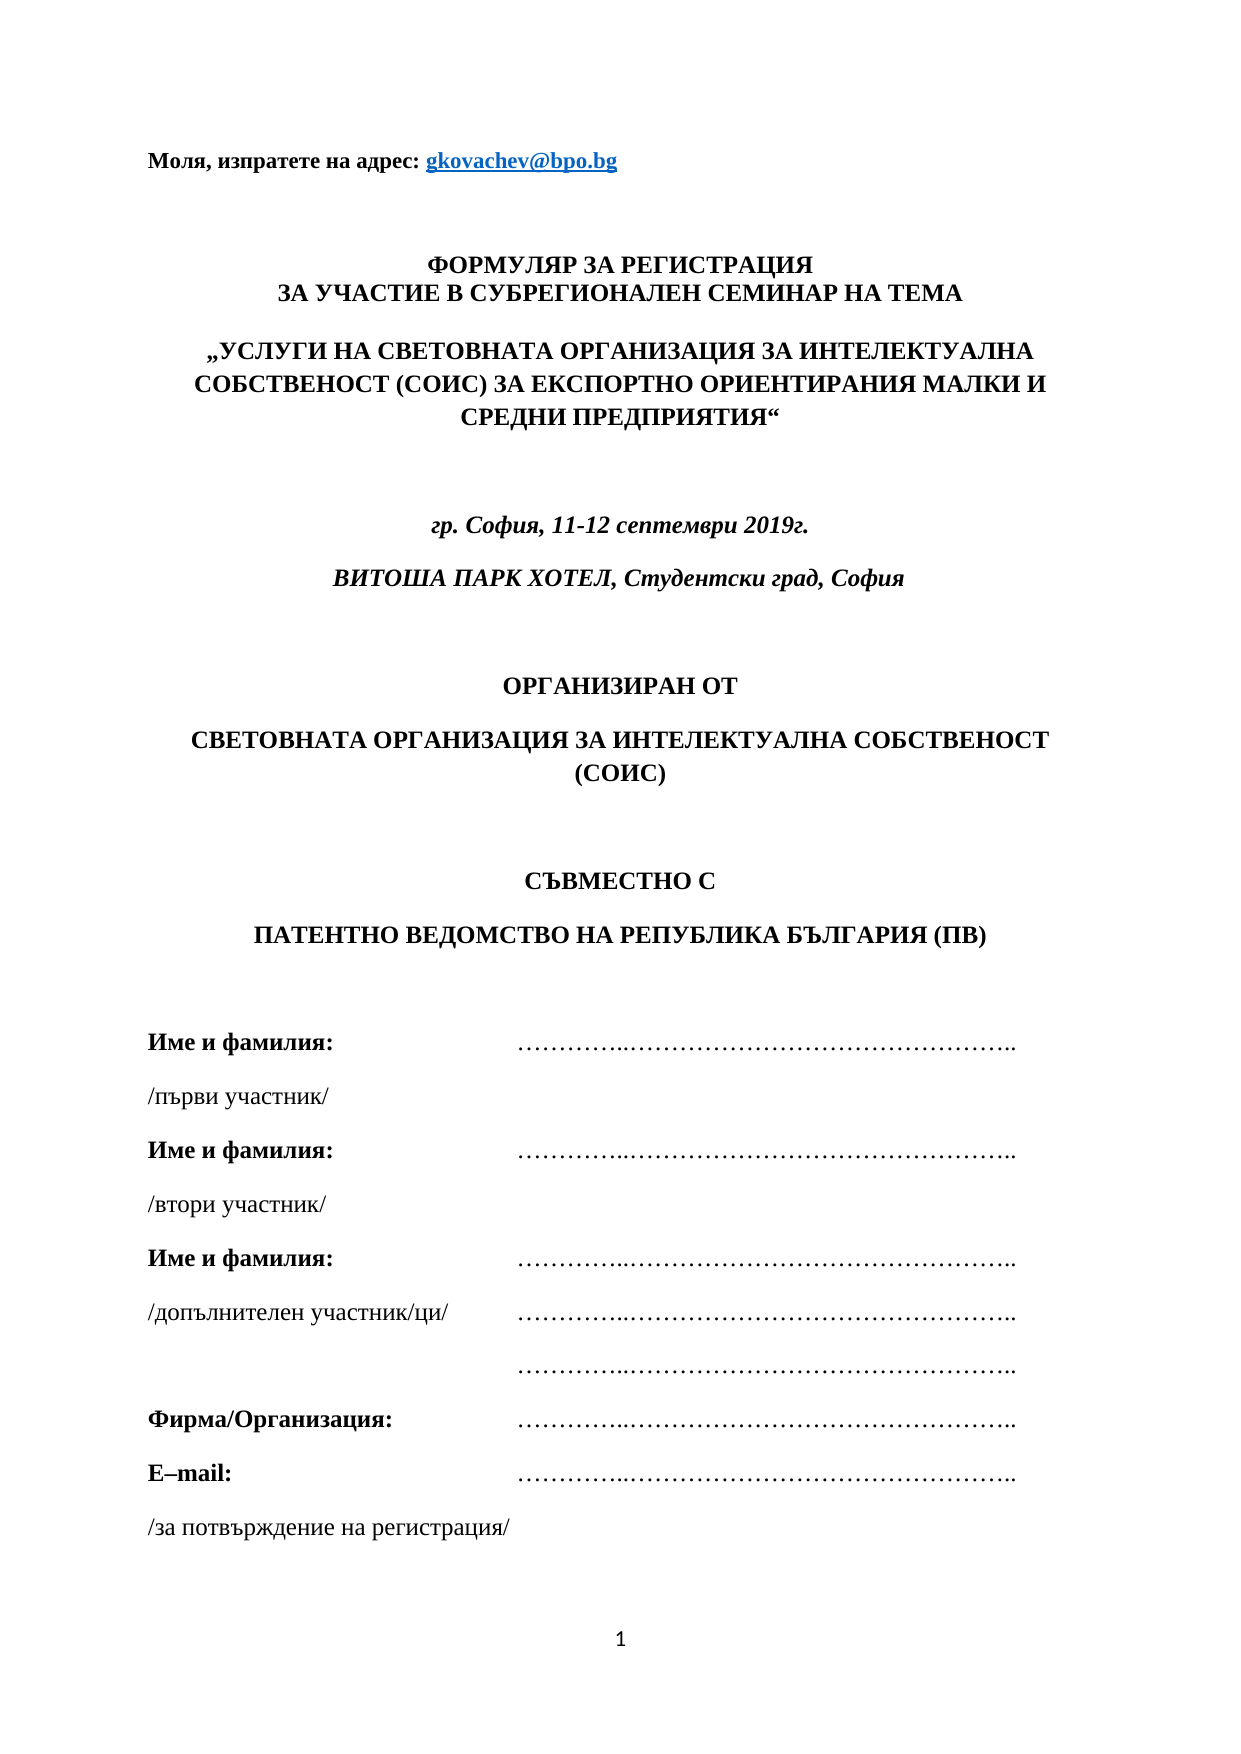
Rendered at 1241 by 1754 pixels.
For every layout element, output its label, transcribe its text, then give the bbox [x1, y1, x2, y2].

text Моля, изпратете на адрес: gkovachev@bpo.bg [148, 148, 1093, 174]
text /за потвърждение на регистрация/ [148, 1512, 1093, 1541]
text /втори участник/ [148, 1189, 1093, 1218]
text ЗА УЧАСТИЕ В СУБРЕГИОНАЛЕН СЕМИНАР НА ТЕМА [148, 278, 1093, 307]
text Име и фамилия: …………..……………………………………….. [148, 1027, 1093, 1056]
text …………..……………………………………….. [148, 1351, 1093, 1379]
text Име и фамилия: …………..……………………………………….. [148, 1135, 1093, 1164]
text /допълнителен участник/ци/ …………..……………………………………….. [148, 1297, 1093, 1325]
text Фирма/Организация: …………..……………………………………….. [148, 1404, 1093, 1433]
text ПАТЕНТНО ВЕДОМСТВО НА РЕПУБЛИКА БЪЛГАРИЯ (ПВ) [148, 920, 1093, 948]
text Име и фамилия: …………..……………………………………….. [148, 1243, 1093, 1272]
text СВЕТОВНАТА ОРГАНИЗАЦИЯ ЗА ИНТЕЛЕКТУАЛНА СОБСТВЕНОСТ (СОИС) [148, 725, 1093, 787]
text E–mail: …………..……………………………………….. [148, 1458, 1093, 1487]
text „УСЛУГИ НА СВЕТОВНАТА ОРГАНИЗАЦИЯ ЗА ИНТЕЛЕКТУАЛНА СОБСТВЕНОСТ (СОИС) ЗА ЕКСПОРТНО ОРИЕНТИРАНИЯ МАЛКИ И СРЕДНИ ПРЕДПРИЯТИЯ“ [148, 336, 1093, 431]
text ВИТОША ПАРК ХОТЕЛ, Студентски град, София [148, 563, 1093, 592]
text гр. София, 11-12 септември 2019г. [148, 510, 1093, 538]
text ФОРМУЛЯР ЗА РЕГИСТРАЦИЯ [148, 250, 1093, 278]
text /първи участник/ [148, 1081, 1093, 1110]
text СЪВМЕСТНО С [148, 866, 1093, 894]
text ОРГАНИЗИРАН ОТ [148, 671, 1093, 700]
